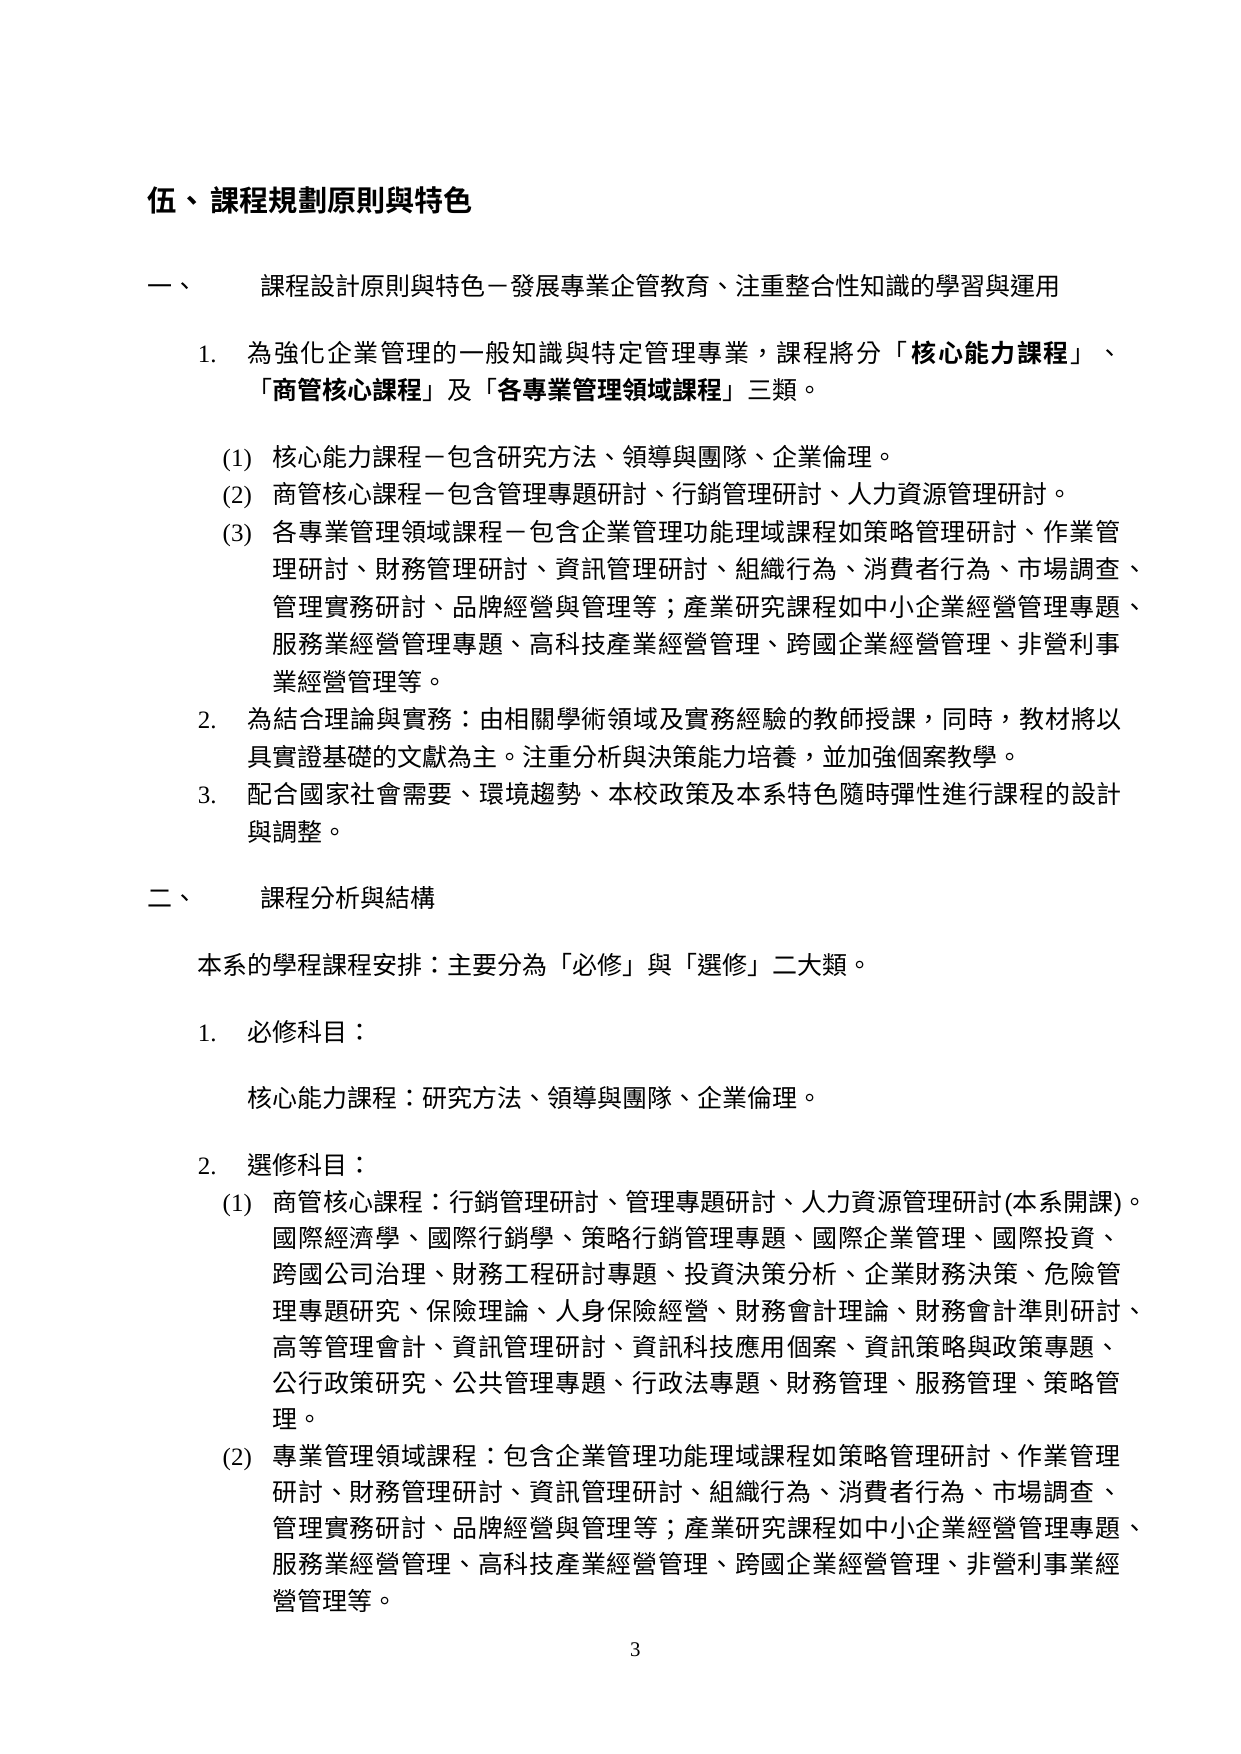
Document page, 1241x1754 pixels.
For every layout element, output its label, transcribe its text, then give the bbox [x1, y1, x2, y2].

list 核心能力課程－包含研究方法、領導與團隊、企業倫理。 [222, 437, 1122, 474]
list 必修科目： [198, 1012, 1122, 1049]
list 為結合理論與實務：由相關學術領域及實務經驗的教師授課，同時，教材將以具實證基礎的文獻為主。注重分析與決策能力培養，並加強個案教學。 [198, 699, 1122, 774]
list 選修科目： [198, 1145, 1122, 1182]
list 為強化企業管理的一般知識與特定管理專業，課程將分「核心能力課程」、「商管核心課程」及「各專業管理領域課程」三類。 [198, 332, 1122, 407]
list 課程規劃原則與特色 [148, 162, 1122, 237]
list 課程分析與結構 [148, 878, 1122, 916]
list 商管核心課程：行銷管理研討、管理專題研討、人力資源管理研討(本系開課)。國際經濟學、國際行銷學、策略行銷管理專題、國際企業管理、國際投資、跨國公司治理、財務工程研討專題、投資決策分析、企業財務決策、危險管理專題研究、保險理論、人身保險經營、財務會計理論、財務會計準則研討、高等管理會計、資訊管理研討、資訊科技應用個案、資訊策略與政策專題、公行政策研究、公共管理專題、行政法專題、財務管理、服務管理、策略管理。 [222, 1182, 1122, 1436]
list 各專業管理領域課程－包含企業管理功能理域課程如策略管理研討、作業管理研討、財務管理研討、資訊管理研討、組織行為、消費者行為、市場調查、管理實務研討、品牌經營與管理等；產業研究課程如中小企業經營管理專題、服務業經營管理專題、高科技產業經營管理、跨國企業經營管理、非營利事業經營管理等。 [222, 512, 1122, 699]
list 商管核心課程－包含管理專題研討、行銷管理研討、人力資源管理研討。 [222, 474, 1122, 512]
list 核心能力課程：研究方法、領導與團隊、企業倫理。 [248, 1078, 1122, 1116]
list 專業管理領域課程：包含企業管理功能理域課程如策略管理研討、作業管理研討、財務管理研討、資訊管理研討、組織行為、消費者行為、市場調查、管理實務研討、品牌經營與管理等；產業研究課程如中小企業經營管理專題、服務業經營管理、高科技產業經營管理、跨國企業經營管理、非營利事業經營管理等。 [222, 1436, 1122, 1617]
list 課程設計原則與特色－發展專業企管教育、注重整合性知識的學習與運用 [148, 266, 1122, 303]
list 配合國家社會需要、環境趨勢、本校政策及本系特色隨時彈性進行課程的設計與調整。 [198, 774, 1122, 849]
text 本系的學程課程安排：主要分為「必修」與「選修」二大類。 [198, 945, 1122, 982]
